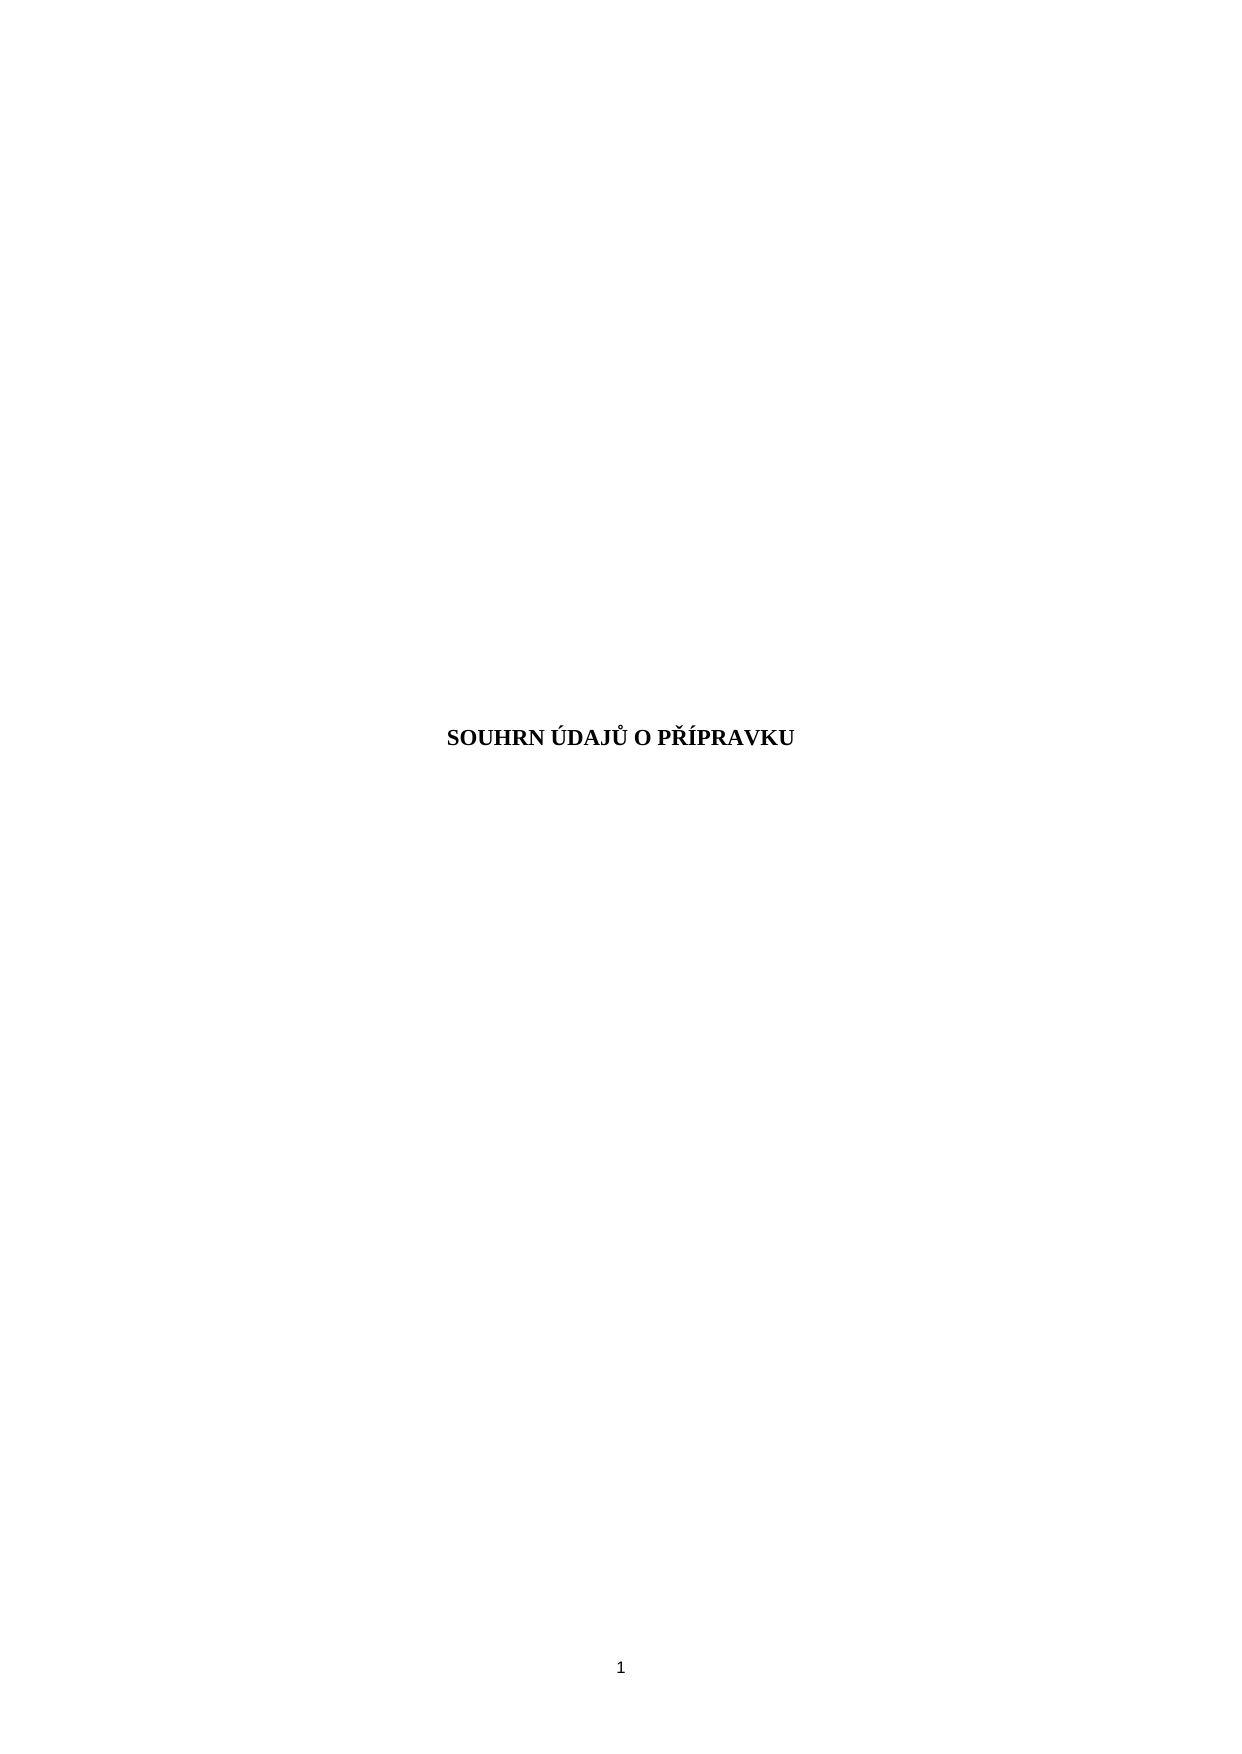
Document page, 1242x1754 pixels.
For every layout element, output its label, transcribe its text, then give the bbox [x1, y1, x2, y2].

text SOUHRN ÚDAJŮ O PŘÍPRAVKU [148, 724, 1094, 751]
